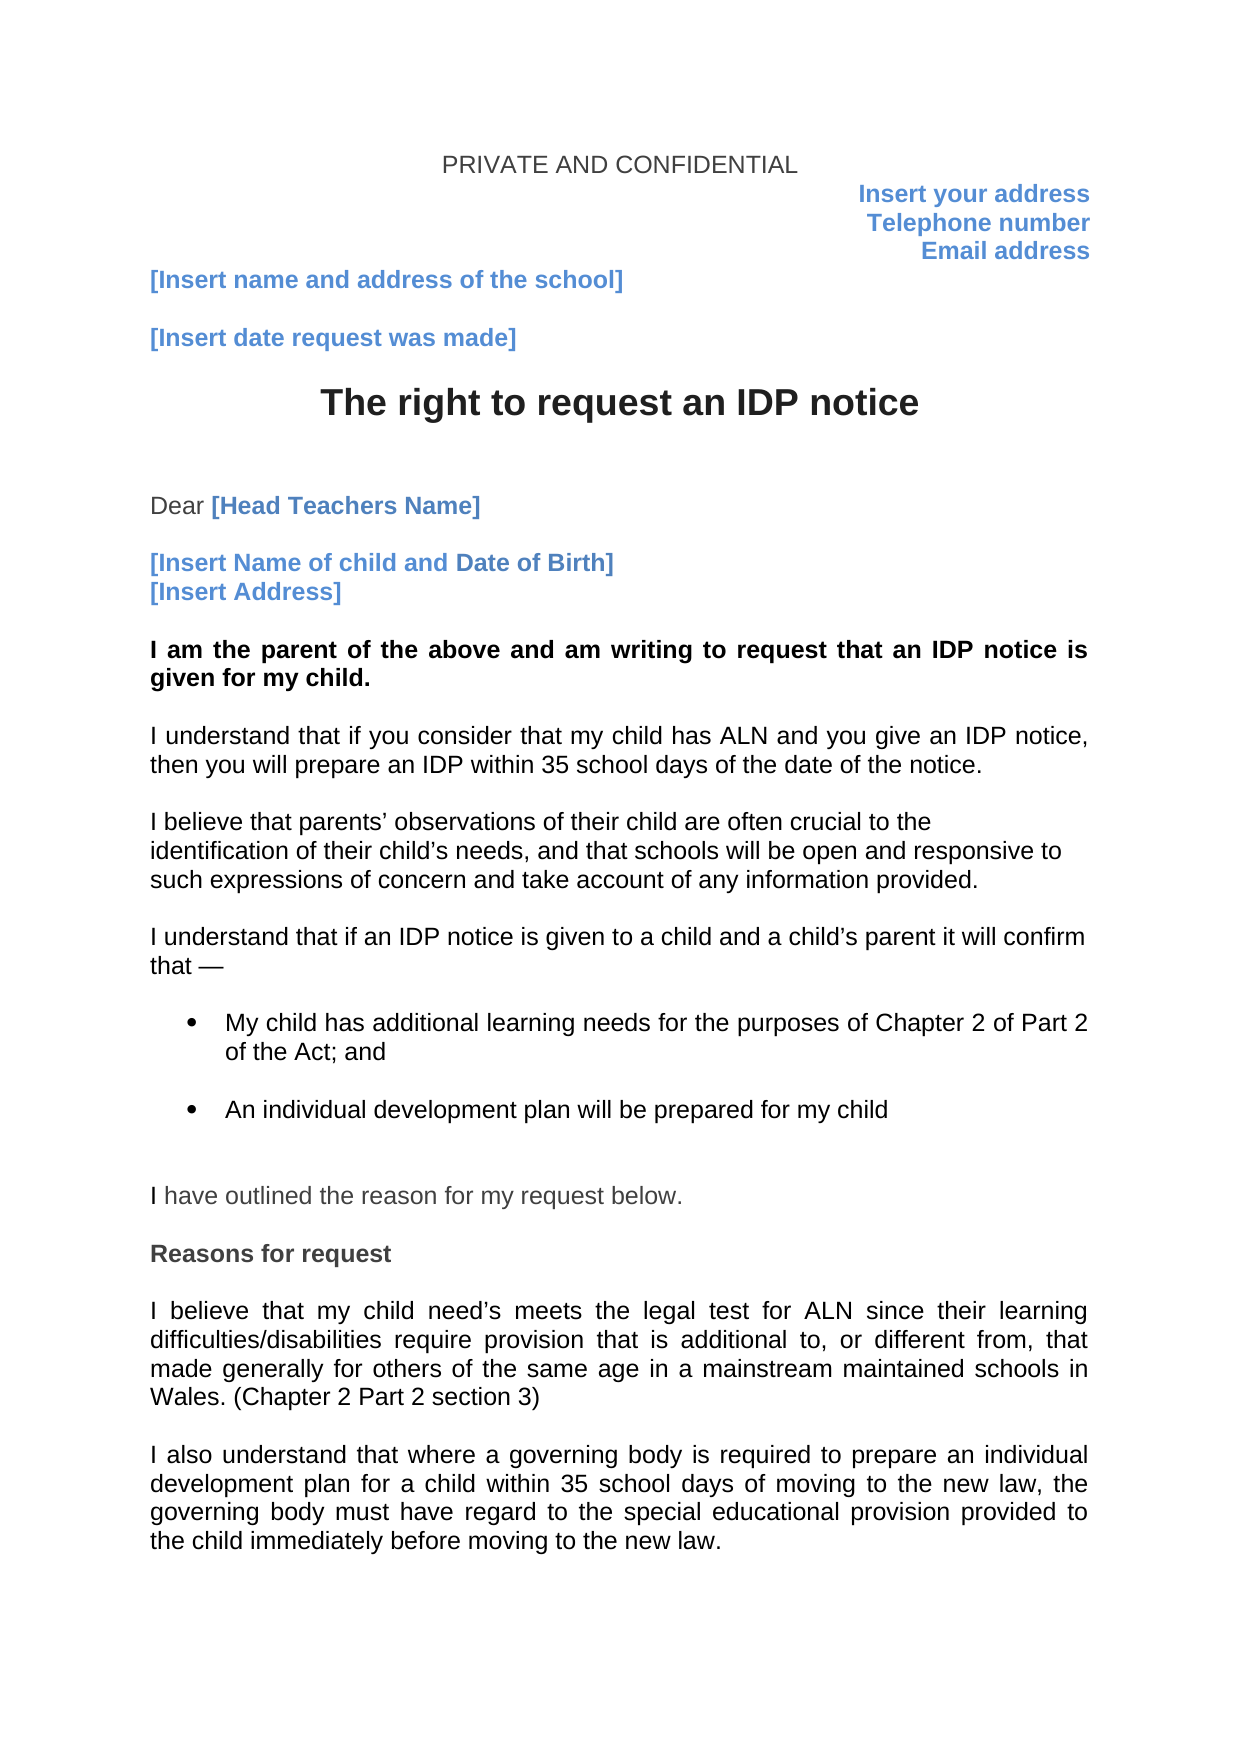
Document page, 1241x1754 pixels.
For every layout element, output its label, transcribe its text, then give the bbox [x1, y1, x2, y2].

text PRIVATE AND CONFIDENTIAL [150, 150, 1090, 179]
text I understand that if an IDP notice is given to a child and a child’s parent it will confirm that — [150, 922, 1090, 980]
text Telephone number [150, 207, 1090, 236]
text Insert your address [150, 179, 1090, 207]
text I also understand that where a governing body is required to prepare an individual development plan for a child within 35 school days of moving to the new law, the governing body must have regard to the special educational provision provided to the child immediately before moving to the new law. [150, 1440, 1090, 1555]
text identification of their child’s needs, and that schools will be open and responsive to such expressions of concern and take account of any information provided. [150, 836, 1090, 893]
text I believe that parents’ observations of their child are often crucial to the [150, 807, 1090, 836]
text [Insert name and address of the school] [150, 265, 1090, 294]
text I believe that my child need’s meets the legal test for ALN since their learning difficulties/disabilities require provision that is additional to, or different from, that made generally for others of the same age in a mainstream maintained schools in Wales. (Chapter 2 Part 2 section 3) [150, 1296, 1090, 1411]
text Email address [150, 236, 1090, 265]
text [Insert date request was made] [150, 322, 1090, 351]
list An individual development plan will be prepared for my child [187, 1095, 1090, 1124]
text Dear [Head Teachers Name] [150, 491, 1090, 520]
text [Insert Address] [150, 577, 1090, 606]
text The right to request an IDP notice [150, 380, 1090, 423]
text I am the parent of the above and am writing to request that an IDP notice is given for my child. [150, 635, 1090, 692]
text [Insert Name of child and Date of Birth] [150, 548, 1090, 577]
text I understand that if you consider that my child has ALN and you give an IDP notice, then you will prepare an IDP within 35 school days of the date of the notice. [150, 721, 1090, 778]
list My child has additional learning needs for the purposes of Chapter 2 of Part 2 of the Act; and [187, 1008, 1090, 1066]
text Reasons for request [150, 1239, 1090, 1267]
text I have outlined the reason for my request below. [150, 1181, 1090, 1210]
